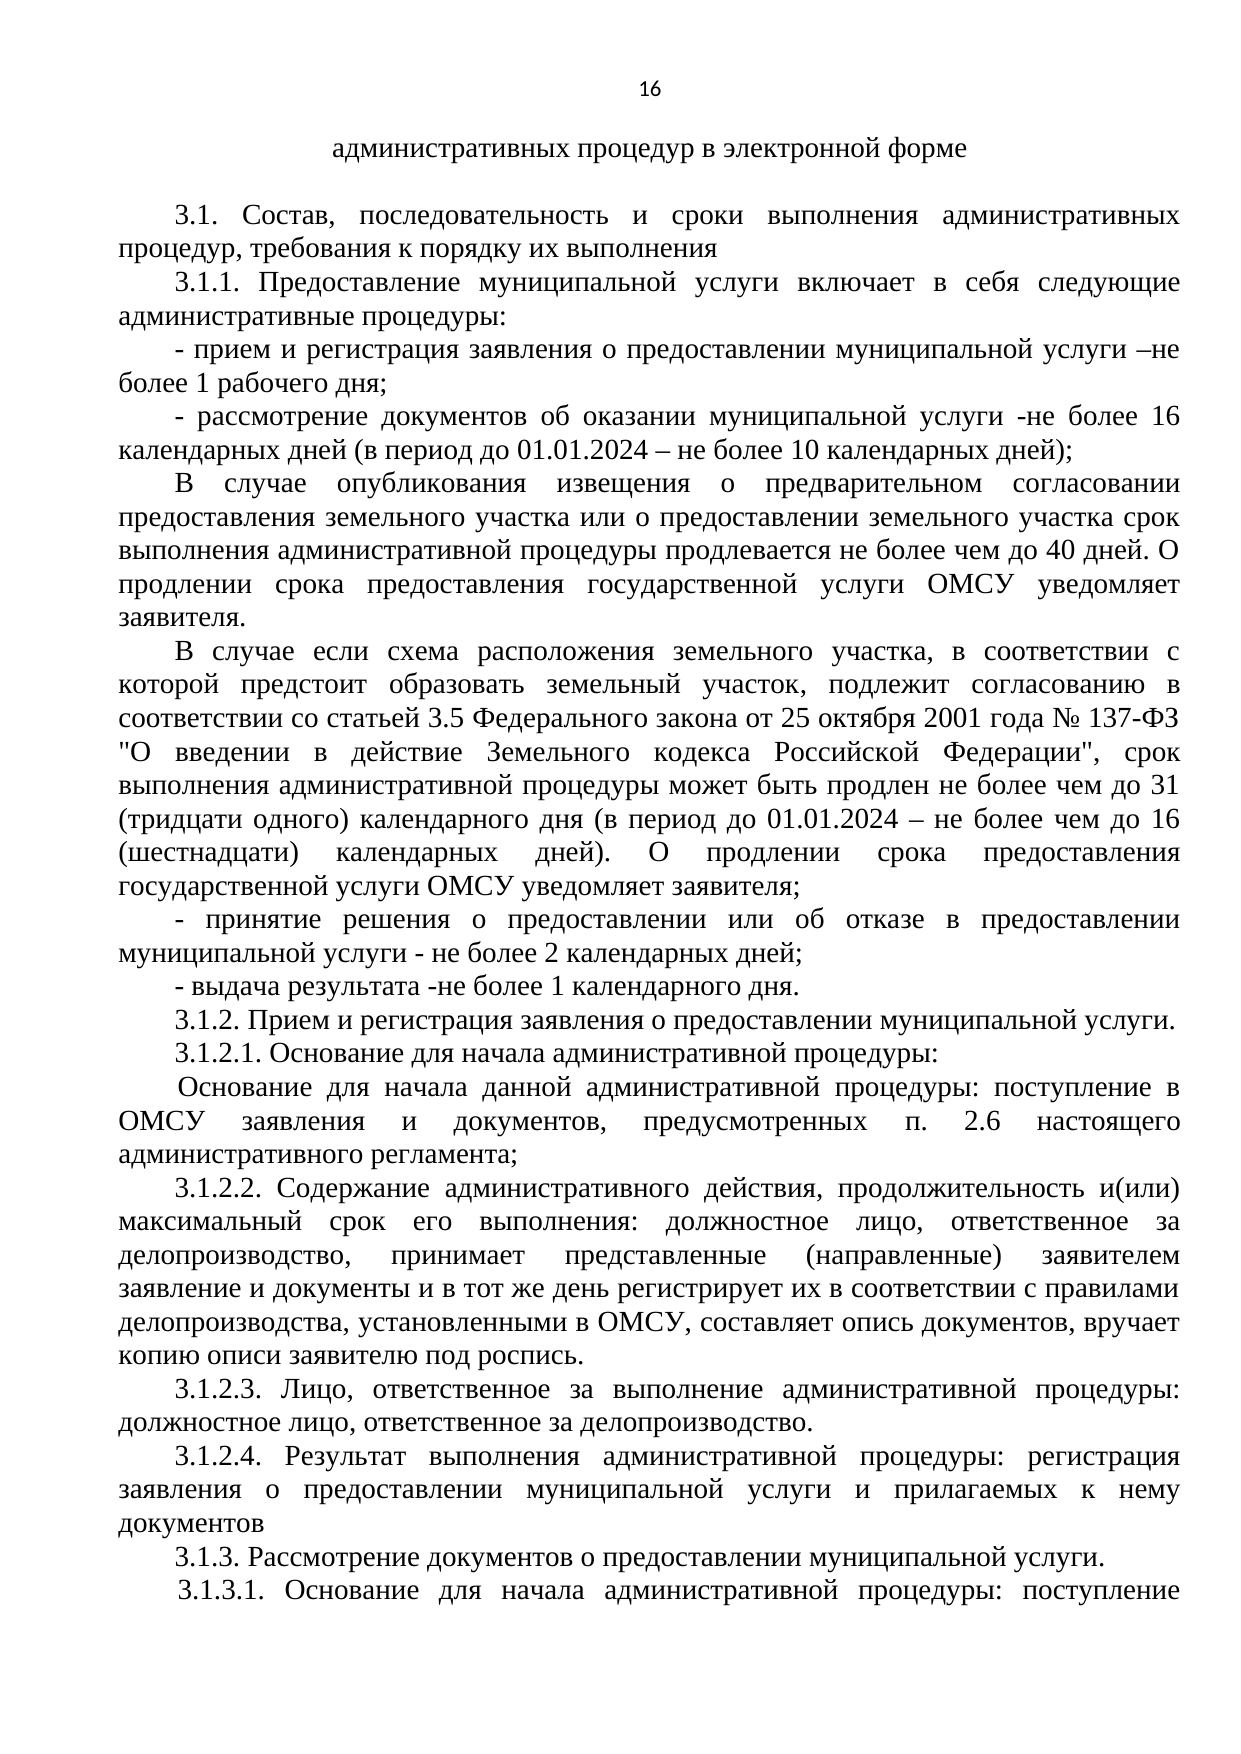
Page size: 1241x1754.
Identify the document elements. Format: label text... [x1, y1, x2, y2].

text 3.1.1. Предоставление муниципальной услуги включает в себя следующие административные процедуры: [118, 264, 1181, 331]
text административных процедур в электронной форме [118, 130, 1181, 163]
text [118, 1572, 1181, 1606]
text Основание для начала данной административной процедуры: поступление в ОМСУ заявления и документов, предусмотренных п. 2.6 настоящего административного регламента; [118, 1069, 1181, 1170]
text В случае опубликования извещения о предварительном согласовании предоставления земельного участка или о предоставлении земельного участка срок выполнения административной процедуры продлевается не более чем до 40 дней. О продлении срока предоставления государственной услуги ОМСУ уведомляет заявителя. [118, 465, 1181, 633]
text 3.1.2.1. Основание для начала административной процедуры: [118, 1036, 1181, 1069]
text 3.1.2.4. Результат выполнения административной процедуры: регистрация заявления о предоставлении муниципальной услуги и прилагаемых к нему документов [118, 1438, 1181, 1539]
text - принятие решения о предоставлении или об отказе в предоставлении муниципальной услуги - не более 2 календарных дней; [118, 901, 1181, 968]
text 3.1.3. Рассмотрение документов о предоставлении муниципальной услуги. [118, 1539, 1181, 1572]
text В случае если схема расположения земельного участка, в соответствии с которой предстоит образовать земельный участок, подлежит согласованию в соответствии со статьей 3.5 Федерального закона от 25 октября 2001 года № 137-ФЗ "О введении в действие Земельного кодекса Российской Федерации", срок выполнения административной процедуры может быть продлен не более чем до 31 (тридцати одного) календарного дня (в период до 01.01.2024 – не более чем до 16 (шестнадцати) календарных дней). О продлении срока предоставления государственной услуги ОМСУ уведомляет заявителя; [118, 633, 1181, 901]
text 3.1. Состав, последовательность и сроки выполнения административных процедур, требования к порядку их выполнения [118, 197, 1181, 264]
text 3.1.2. Прием и регистрация заявления о предоставлении муниципальной услуги. [118, 1002, 1181, 1036]
text - рассмотрение документов об оказании муниципальной услуги -не более 16 календарных дней (в период до 01.01.2024 – не более 10 календарных дней); [118, 398, 1181, 465]
text - выдача результата -не более 1 календарного дня. [118, 968, 1181, 1002]
text 3.1.2.2. Содержание административного действия, продолжительность и(или) максимальный срок его выполнения: должностное лицо, ответственное за делопроизводство, принимает представленные (направленные) заявителем заявление и документы и в тот же день регистрирует их в соответствии с правилами делопроизводства, установленными в ОМСУ, составляет опись документов, вручает копию описи заявителю под роспись. [118, 1170, 1181, 1371]
text - прием и регистрация заявления о предоставлении муниципальной услуги –не более 1 рабочего дня; [118, 331, 1181, 398]
text 3.1.2.3. Лицо, ответственное за выполнение административной процедуры: должностное лицо, ответственное за делопроизводство. [118, 1371, 1181, 1438]
